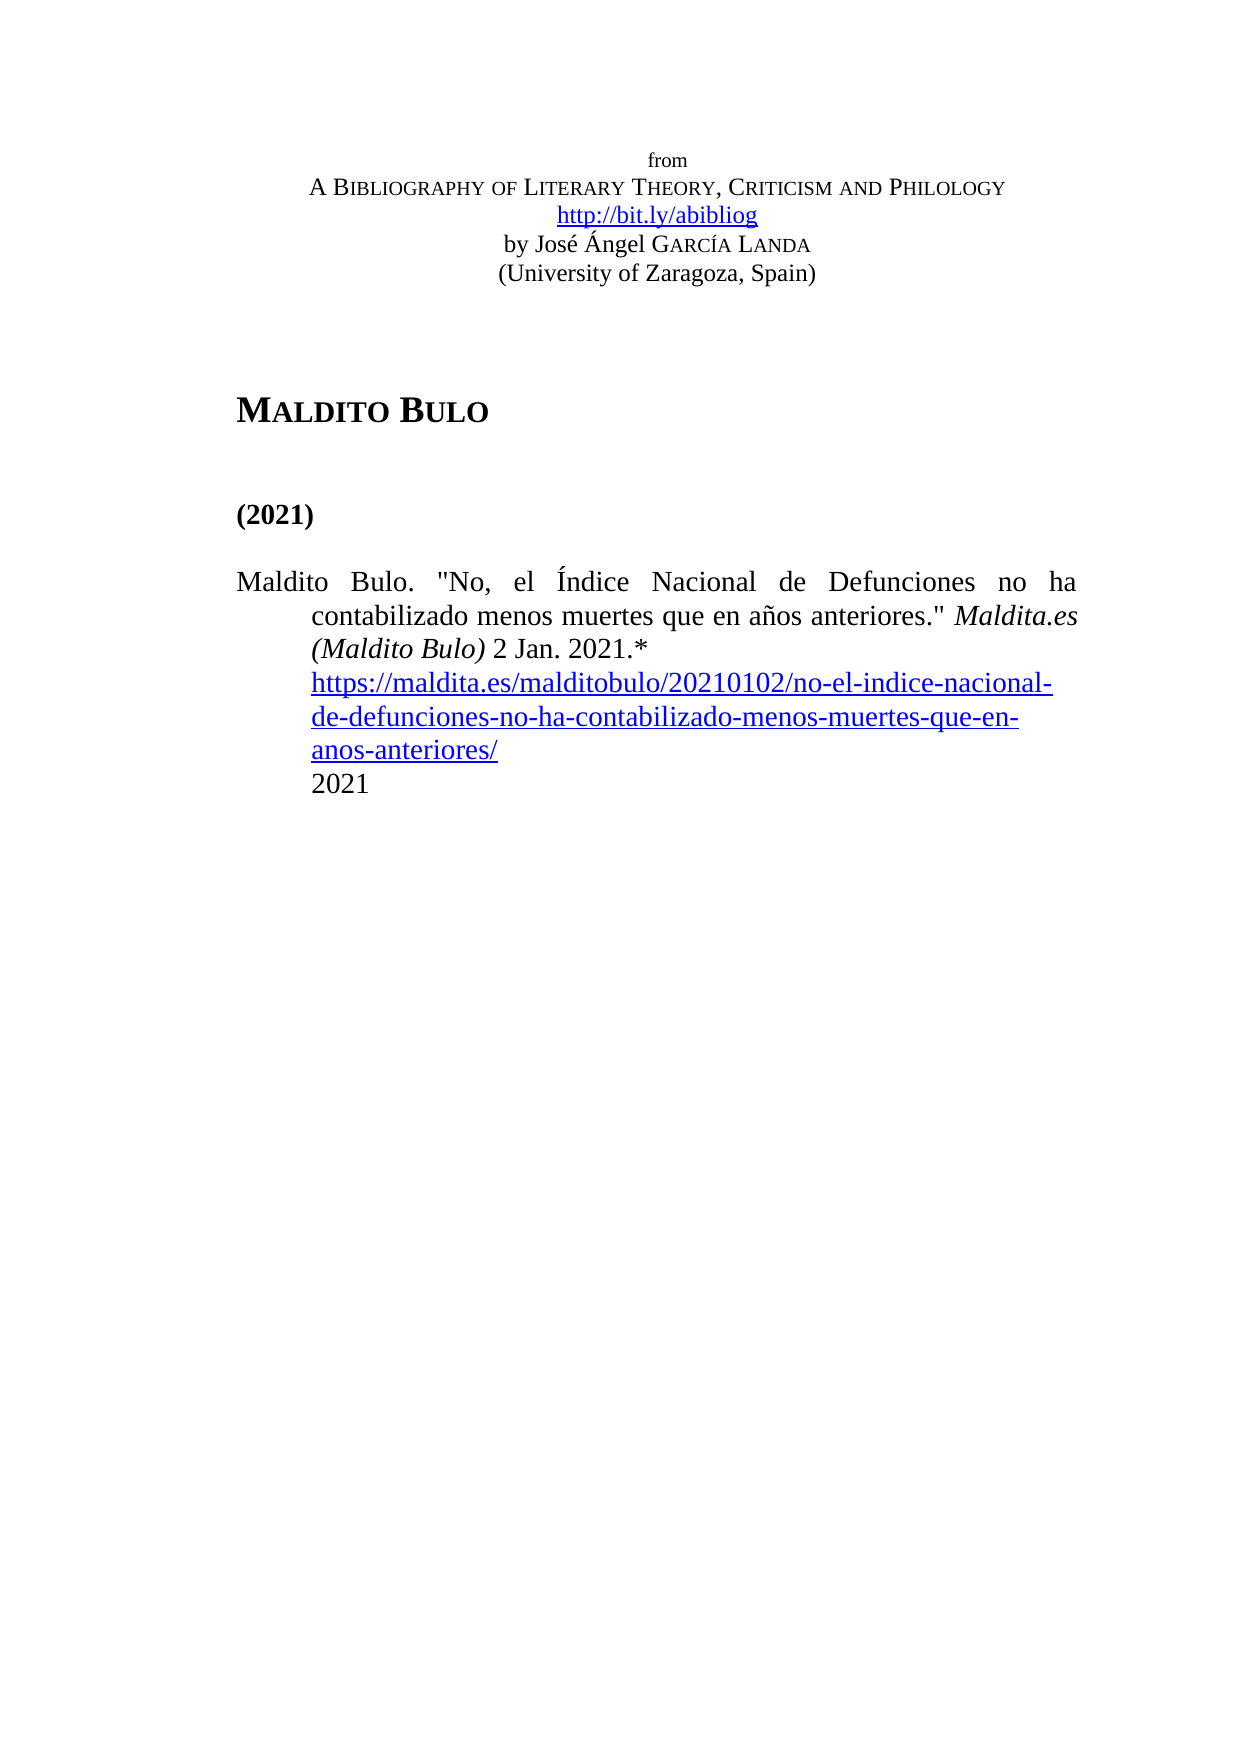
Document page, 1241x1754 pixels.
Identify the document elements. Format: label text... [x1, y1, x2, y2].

text 2021 [236, 766, 1078, 799]
text http://bit.ly/abibliog [236, 200, 1078, 229]
text (University of Zaragoza, Spain) [236, 258, 1078, 287]
text by José Ángel García Landa [236, 229, 1078, 258]
text from [236, 148, 1078, 172]
text Maldito Bulo [236, 387, 1078, 430]
text https://maldita.es/malditobulo/20210102/no-el-indice-nacional-de-defunciones-no-ha-contabilizado-menos-muertes-que-en-anos-anteriores/ [236, 665, 1078, 766]
text A Bibliography of Literary Theory, Criticism and Philology [236, 172, 1078, 200]
text Maldito Bulo. "No, el Índice Nacional de Defunciones no ha contabilizado menos muertes que en años anteriores." Maldita.es (Maldito Bulo) 2 Jan. 2021.* [236, 564, 1078, 665]
text (2021) [236, 497, 1078, 531]
